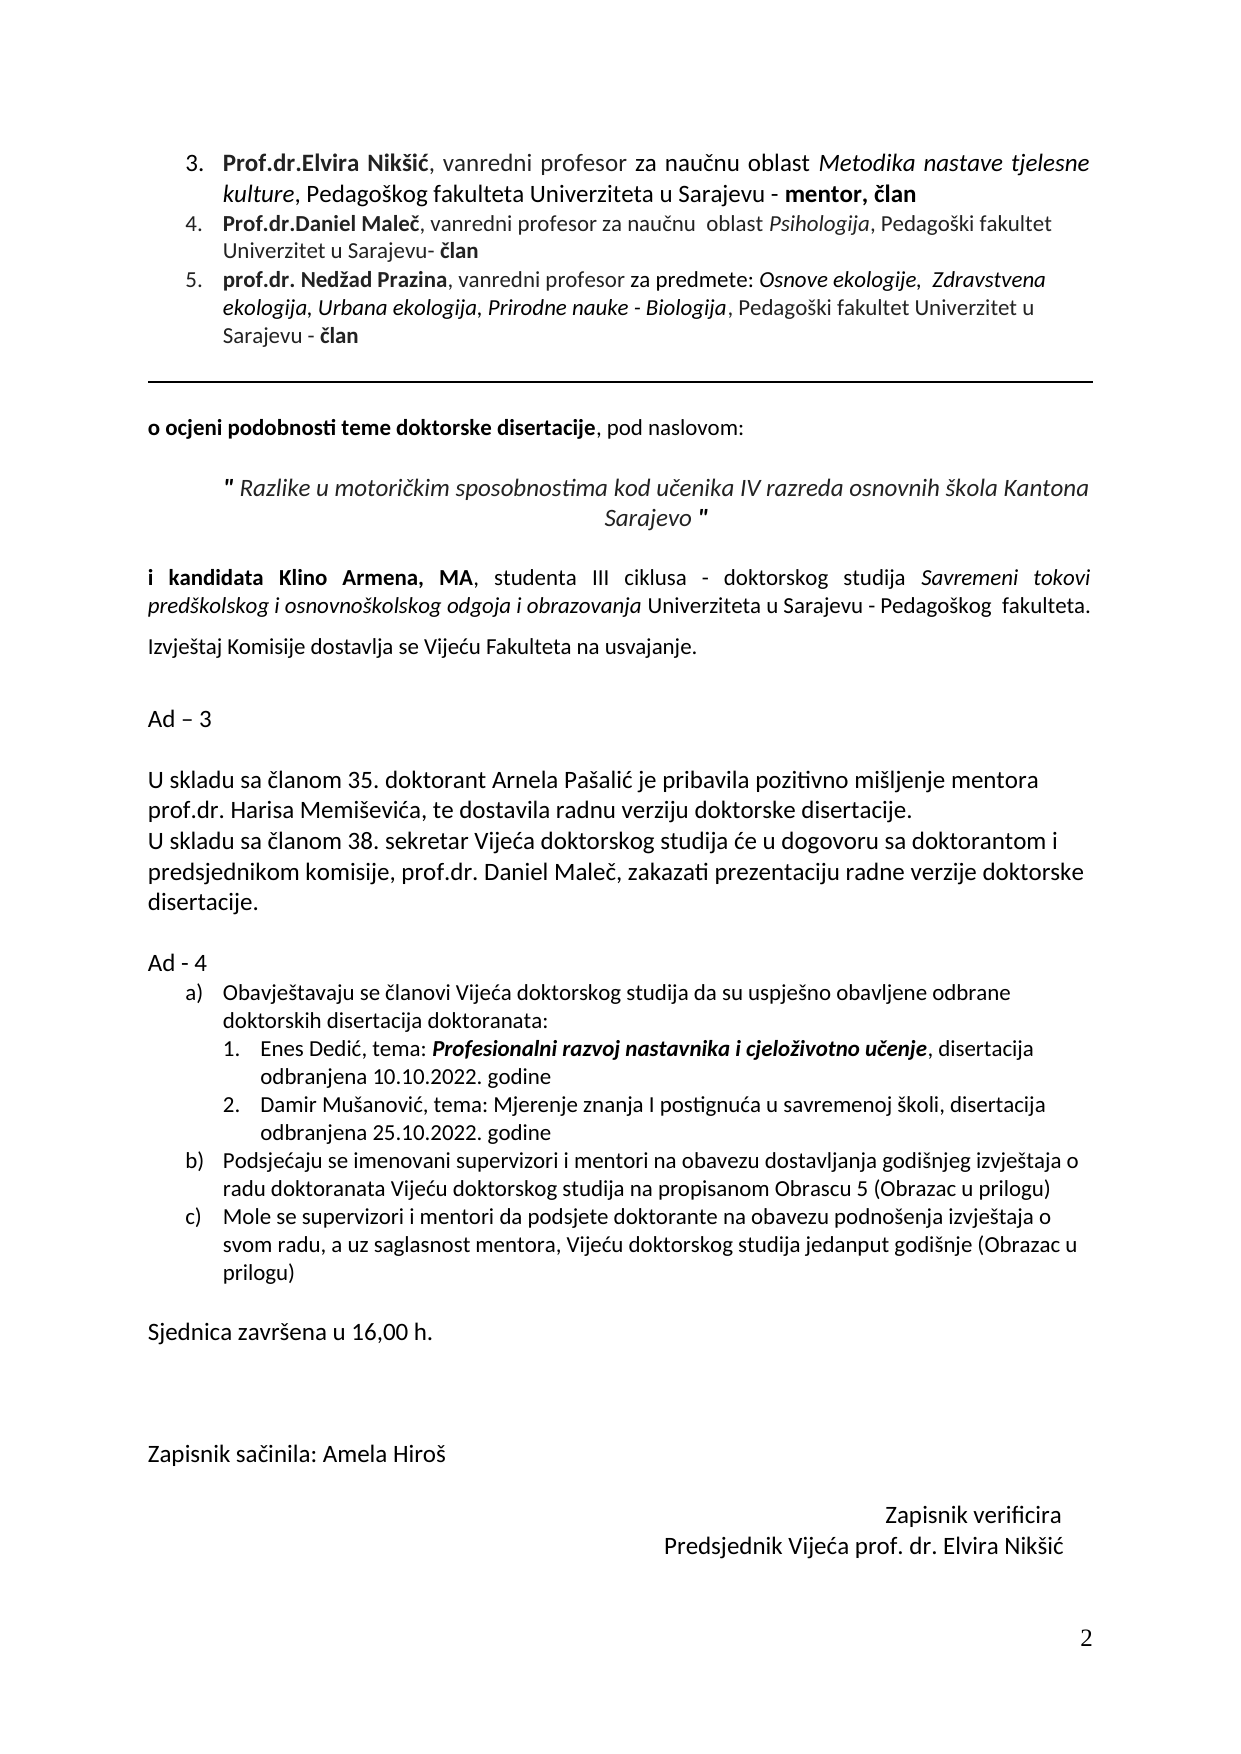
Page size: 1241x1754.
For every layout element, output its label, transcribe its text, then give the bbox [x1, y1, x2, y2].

list Enes Dedić, tema: Profesionalni razvoj nastavnika i cjeloživotno učenje, disertacija odbranjena 10.10.2022. godine [223, 1034, 1093, 1090]
list Damir Mušanović, tema: Mjerenje znanja I postignuća u savremenoj školi, disertacija odbranjena 25.10.2022. godine [223, 1090, 1093, 1146]
text Ad - 4 [148, 947, 1093, 978]
text Ad – 3 [148, 703, 1093, 734]
list Podsjećaju se imenovani supervizori i mentori na obavezu dostavljanja godišnjeg izvještaja o radu doktoranata Vijeću doktorskog studija na propisanom Obrascu 5 (Obrazac u prilogu) [185, 1146, 1093, 1202]
text Zapisnik verificira [148, 1500, 1093, 1530]
text U skladu sa članom 35. doktorant Arnela Pašalić je pribavila pozitivno mišljenje mentora prof.dr. Harisa Memiševića, te dostavila radnu verziju doktorske disertacije. [148, 764, 1093, 825]
list Obavještavaju se članovi Vijeća doktorskog studija da su uspješno obavljene odbrane doktorskih disertacija doktoranata: [185, 978, 1093, 1034]
text " Razlike u motoričkim sposobnostima kod učenika IV razreda osnovnih škola Kantona Sarajevo " [223, 472, 1093, 533]
text Sjednica završena u 16,00 h. [148, 1317, 1093, 1347]
text U skladu sa članom 38. sekretar Vijeća doktorskog studija će u dogovoru sa doktorantom i predsjednikom komisije, prof.dr. Daniel Maleč, zakazati prezentaciju radne verzije doktorske disertacije. [148, 825, 1093, 917]
text Predsjednik Vijeća prof. dr. Elvira Nikšić [148, 1530, 1093, 1561]
subtitle o ocjeni podobnosti teme doktorske disertacije, pod naslovom: [148, 413, 1093, 441]
text Zapisnik sačinila: Amela Hiroš [148, 1439, 1093, 1469]
list Mole se supervizori i mentori da podsjete doktorante na obavezu podnošenja izvještaja o svom radu, a uz saglasnost mentora, Vijeću doktorskog studija jedanput godišnje (Obrazac u prilogu) [185, 1202, 1093, 1286]
list Prof.dr.Daniel Maleč, vanredni profesor za naučnu oblast Psihologija, Pedagoški fakultet Univerzitet u Sarajevu- član [185, 209, 1093, 265]
subtitle i kandidata Klino Armena, MA, studenta III ciklusa - doktorskog studija Savremeni tokovi predškolskog i osnovnoškolskog odgoja i obrazovanja Univerziteta u Sarajevu - Pedagoškog fakulteta. [148, 563, 1093, 619]
list prof.dr. Nedžad Prazina, vanredni profesor za predmete: Osnove ekologije, Zdravstvena ekologija, Urbana ekologija, Prirodne nauke - Biologija, Pedagoški fakultet Univerzitet u Sarajevu - član [185, 265, 1093, 349]
list Prof.dr.Elvira Nikšić, vanredni profesor za naučnu oblast Metodika nastave tjelesne kulture, Pedagoškog fakulteta Univerziteta u Sarajevu - mentor, član [185, 148, 1093, 209]
text Izvještaj Komisije dostavlja se Vijeću Fakulteta na usvajanje. [148, 632, 1093, 660]
